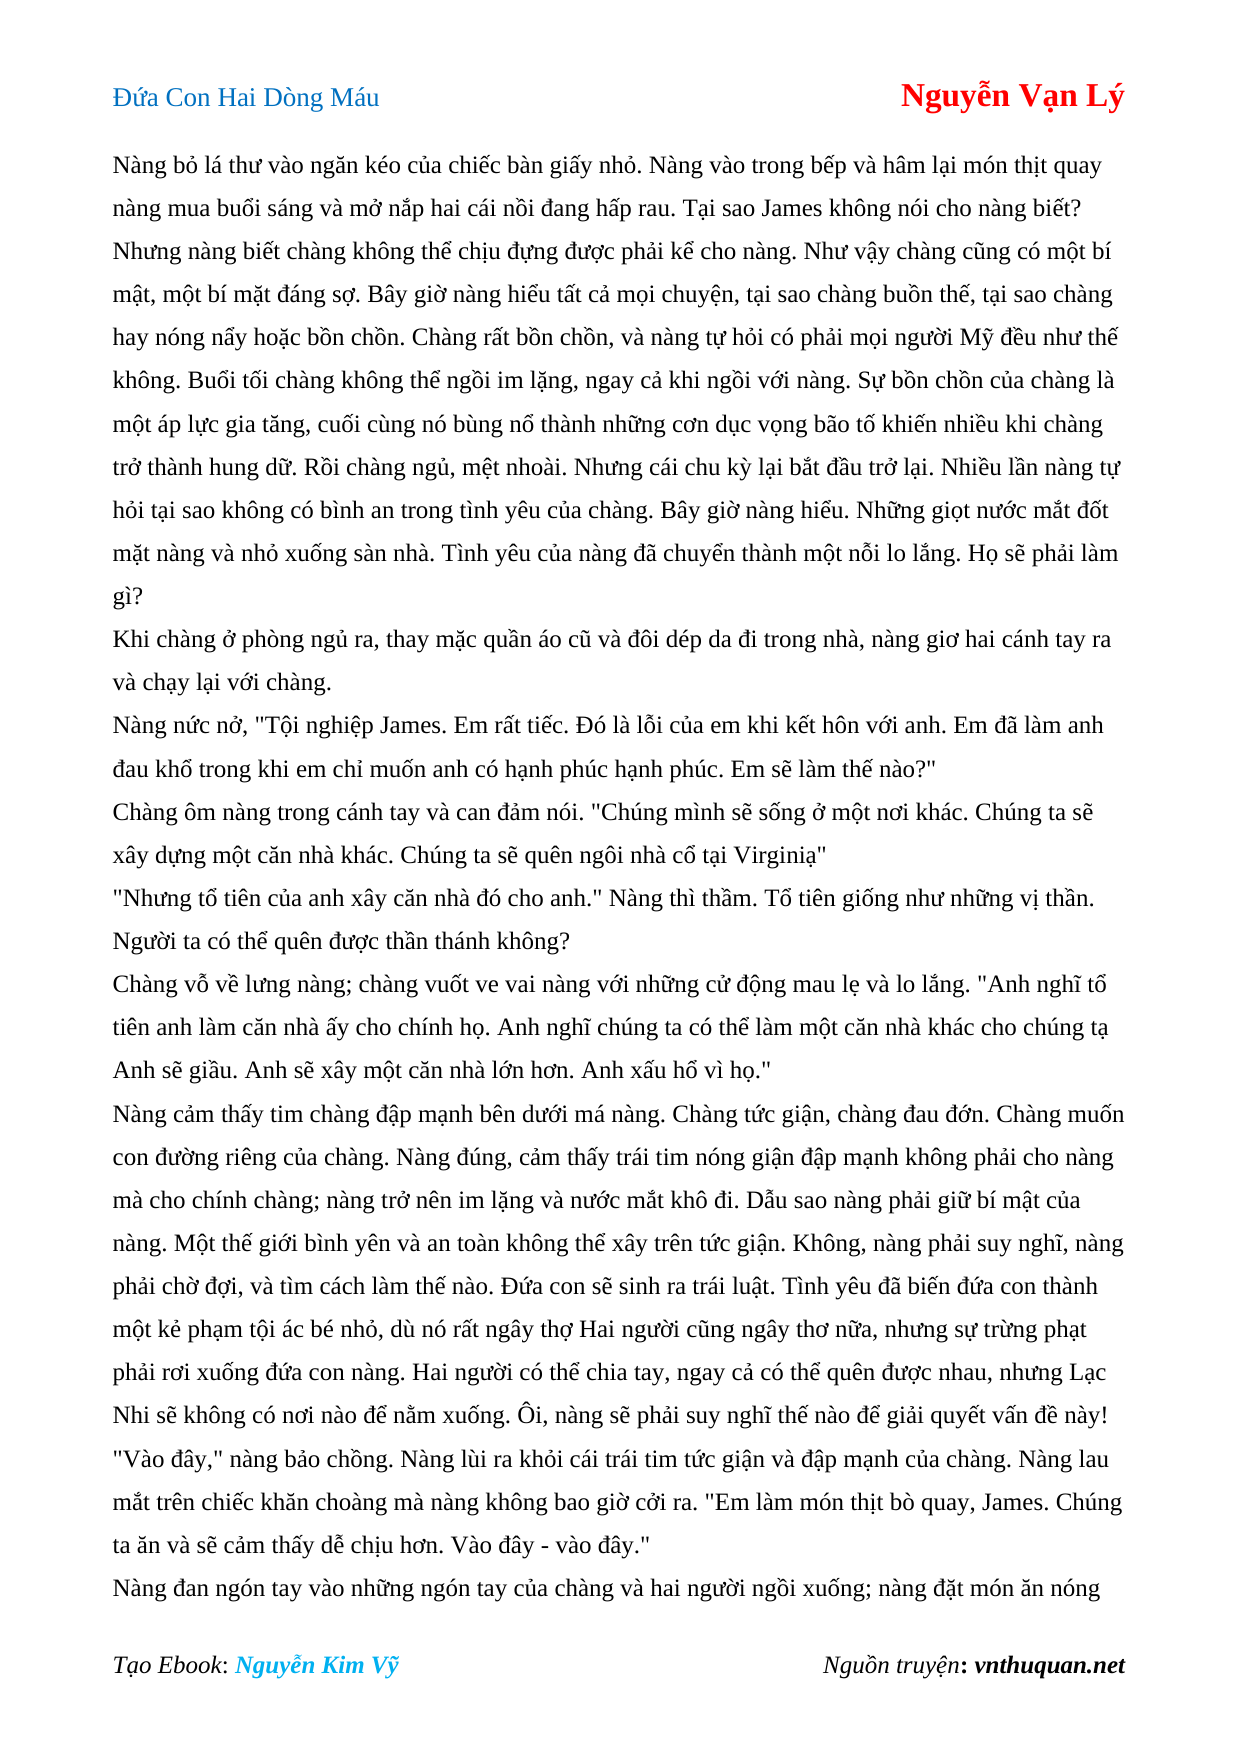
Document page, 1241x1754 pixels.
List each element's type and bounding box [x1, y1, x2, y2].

text [112, 150, 1128, 1602]
